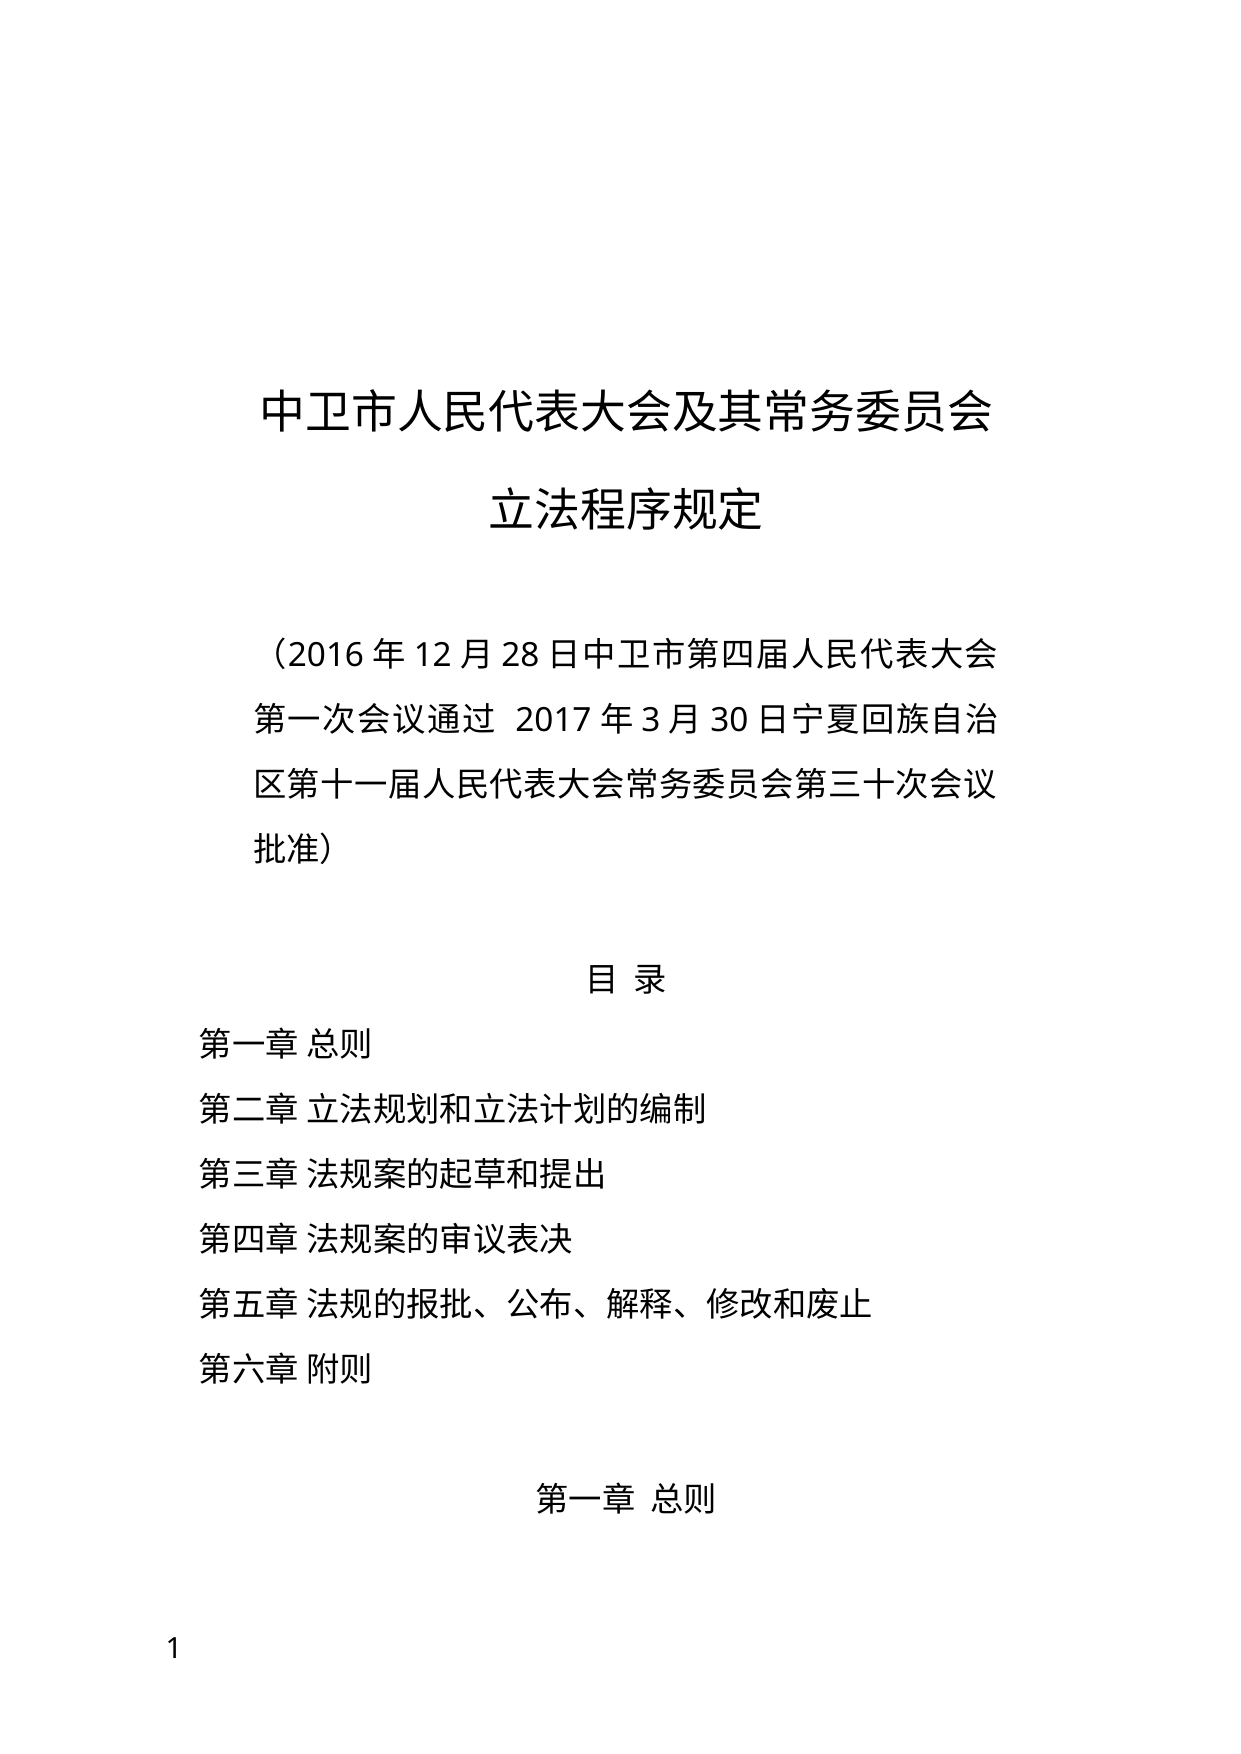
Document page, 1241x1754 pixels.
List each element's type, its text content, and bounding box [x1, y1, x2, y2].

text 第六章 附则 [165, 1335, 1087, 1400]
text 第一章 总则 [165, 1010, 1087, 1075]
text 第二章 立法规划和立法计划的编制 [165, 1075, 1087, 1140]
text （2016年12月28日中卫市第四届人民代表大会第一次会议通过 2017年3月30日宁夏回族自治区第十一届人民代表大会常务委员会第三十次会议批准） [253, 620, 999, 880]
text 第三章 法规案的起草和提出 [165, 1140, 1087, 1205]
text 第五章 法规的报批、公布、解释、修改和废止 [165, 1270, 1087, 1335]
text 目 录 [165, 945, 1087, 1010]
text 第四章 法规案的审议表决 [165, 1205, 1087, 1270]
text 第一章 总则 [165, 1465, 1087, 1530]
text 中卫市人民代表大会及其常务委员会 [165, 360, 1087, 457]
text 立法程序规定 [165, 457, 1087, 555]
